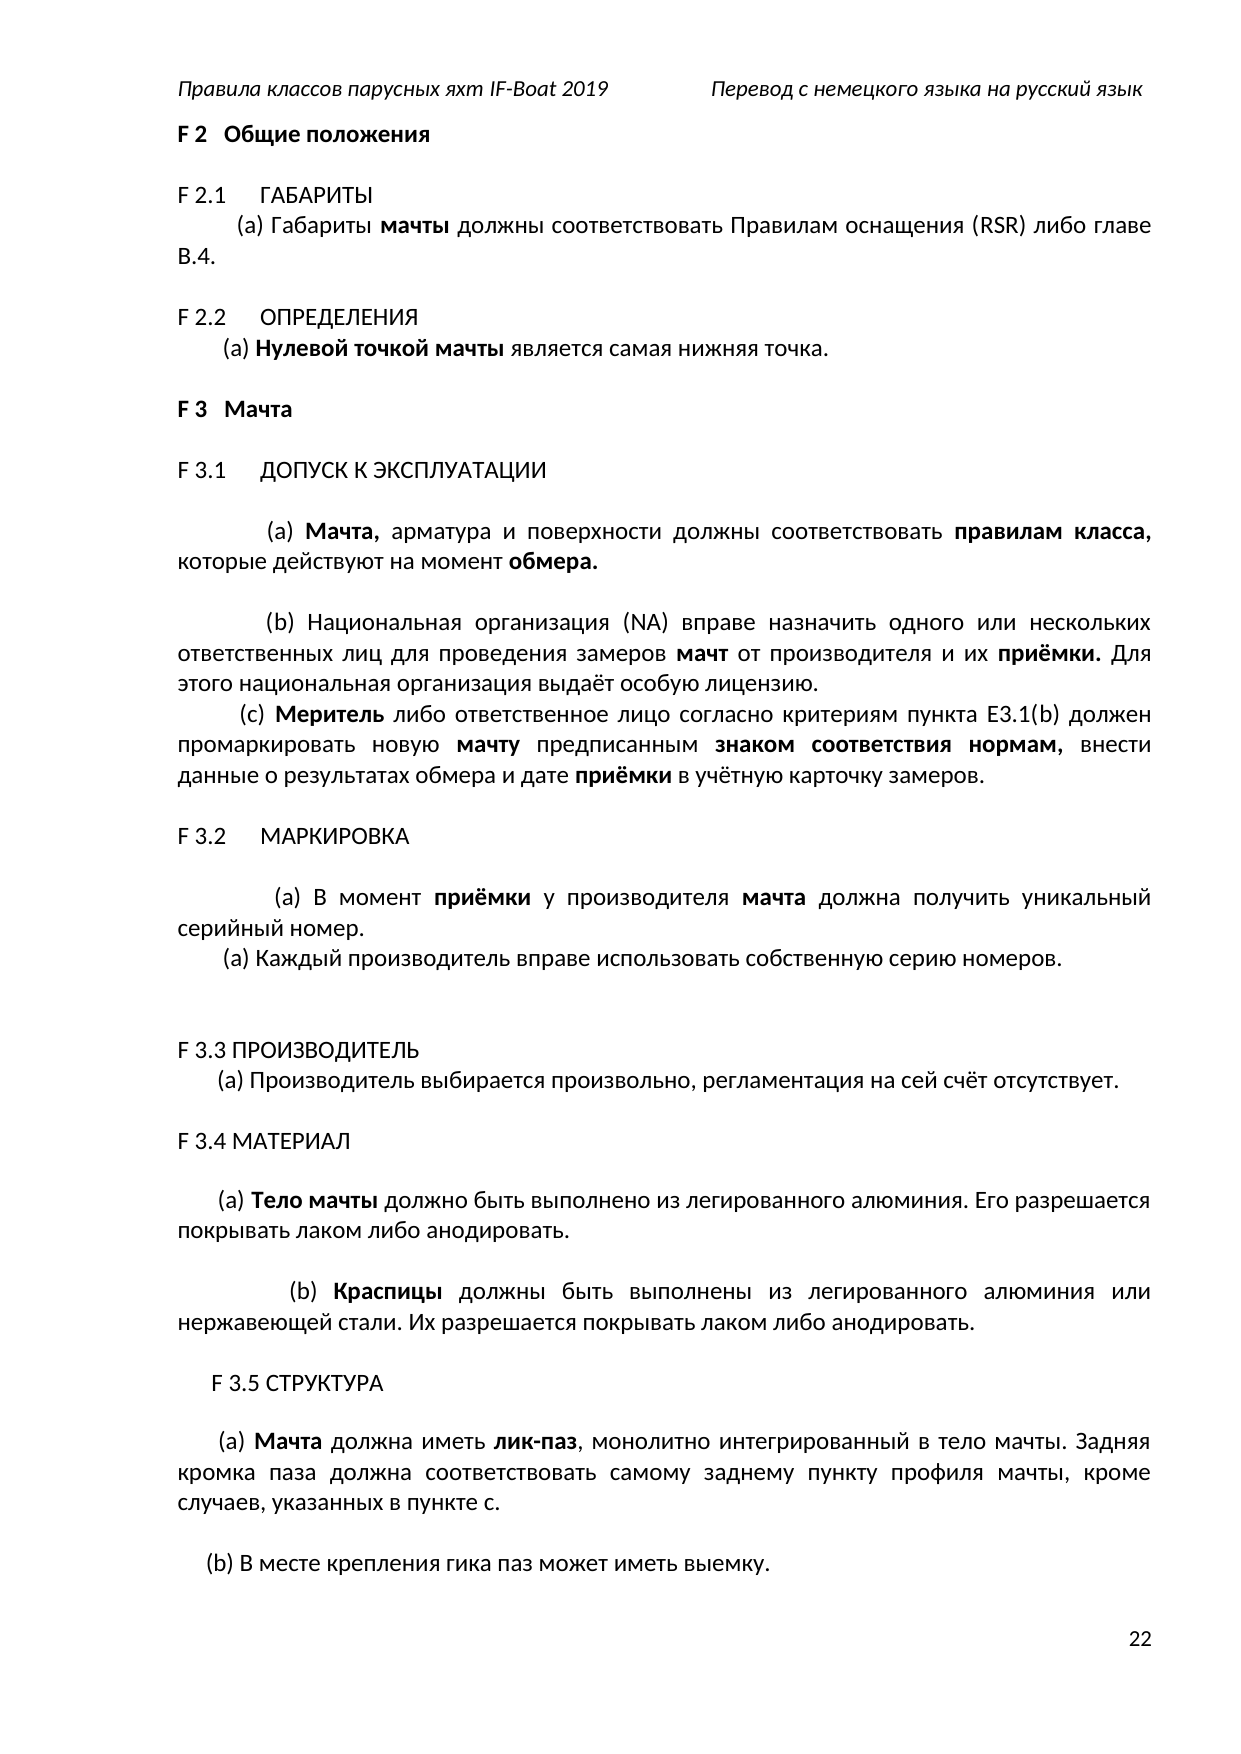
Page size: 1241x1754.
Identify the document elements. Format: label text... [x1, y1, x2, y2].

text F 3 Мачта [177, 393, 1152, 423]
text F 2 Общие положения [177, 118, 1152, 149]
text F 2.1 ГАБАРИТЫ [177, 179, 1152, 210]
text (а) Габариты мачты должны соответствовать Правилам оснащения (RSR) либо главе B.4. [177, 210, 1152, 271]
text F 3.1 ДОПУСК К ЭКСПЛУАТАЦИИ [177, 454, 1152, 484]
text F 3.2 МАРКИРОВКА [177, 820, 1152, 851]
text (а) Мачта должна иметь лик-паз, монолитно интегрированный в тело мачты. Задняя кромка паза должна соответствовать самому заднему пункту профиля мачты, кроме случаев, указанных в пункте с. [177, 1426, 1152, 1517]
text (а) Тело мачты должно быть выполнено из легированного алюминия. Его разрешается покрывать лаком либо анодировать. [177, 1184, 1152, 1245]
text (с) Меритель либо ответственное лицо согласно критериям пункта Е3.1(b) должен промаркировать новую мачту предписанным знаком соответствия нормам, внести данные о результатах обмера и дате приёмки в учётную карточку замеров. [177, 698, 1152, 789]
text (b) Национальная организация (NA) вправе назначить одного или нескольких ответственных лиц для проведения замеров мачт от производителя и их приёмки. Для этого национальная организация выдаёт особую лицензию. [177, 606, 1152, 698]
text F 3.3 ПРОИЗВОДИТЕЛЬ [177, 1034, 1152, 1064]
text (а) Каждый производитель вправе использовать собственную серию номеров. [177, 942, 1152, 973]
text (а) Нулевой точкой мачты является самая нижняя точка. [177, 332, 1152, 362]
text F 2.2 ОПРЕДЕЛЕНИЯ [177, 301, 1152, 332]
text F 3.4 МАТЕРИАЛ [177, 1125, 1152, 1156]
text (b) Краспицы должны быть выполнены из легированного алюминия или нержавеющей стали. Их разрешается покрывать лаком либо анодировать. [177, 1275, 1152, 1336]
text (а) Мачта, арматура и поверхности должны соответствовать правилам класса, которые действуют на момент обмера. [177, 515, 1152, 576]
text (а) Производитель выбирается произвольно, регламентация на сей счёт отсутствует. [177, 1064, 1152, 1095]
text F 3.5 СТРУКТУРА [177, 1367, 1152, 1397]
text (b) В месте крепления гика паз может иметь выемку. [177, 1548, 1152, 1578]
text (а) В момент приёмки у производителя мачта должна получить уникальный серийный номер. [177, 881, 1152, 942]
